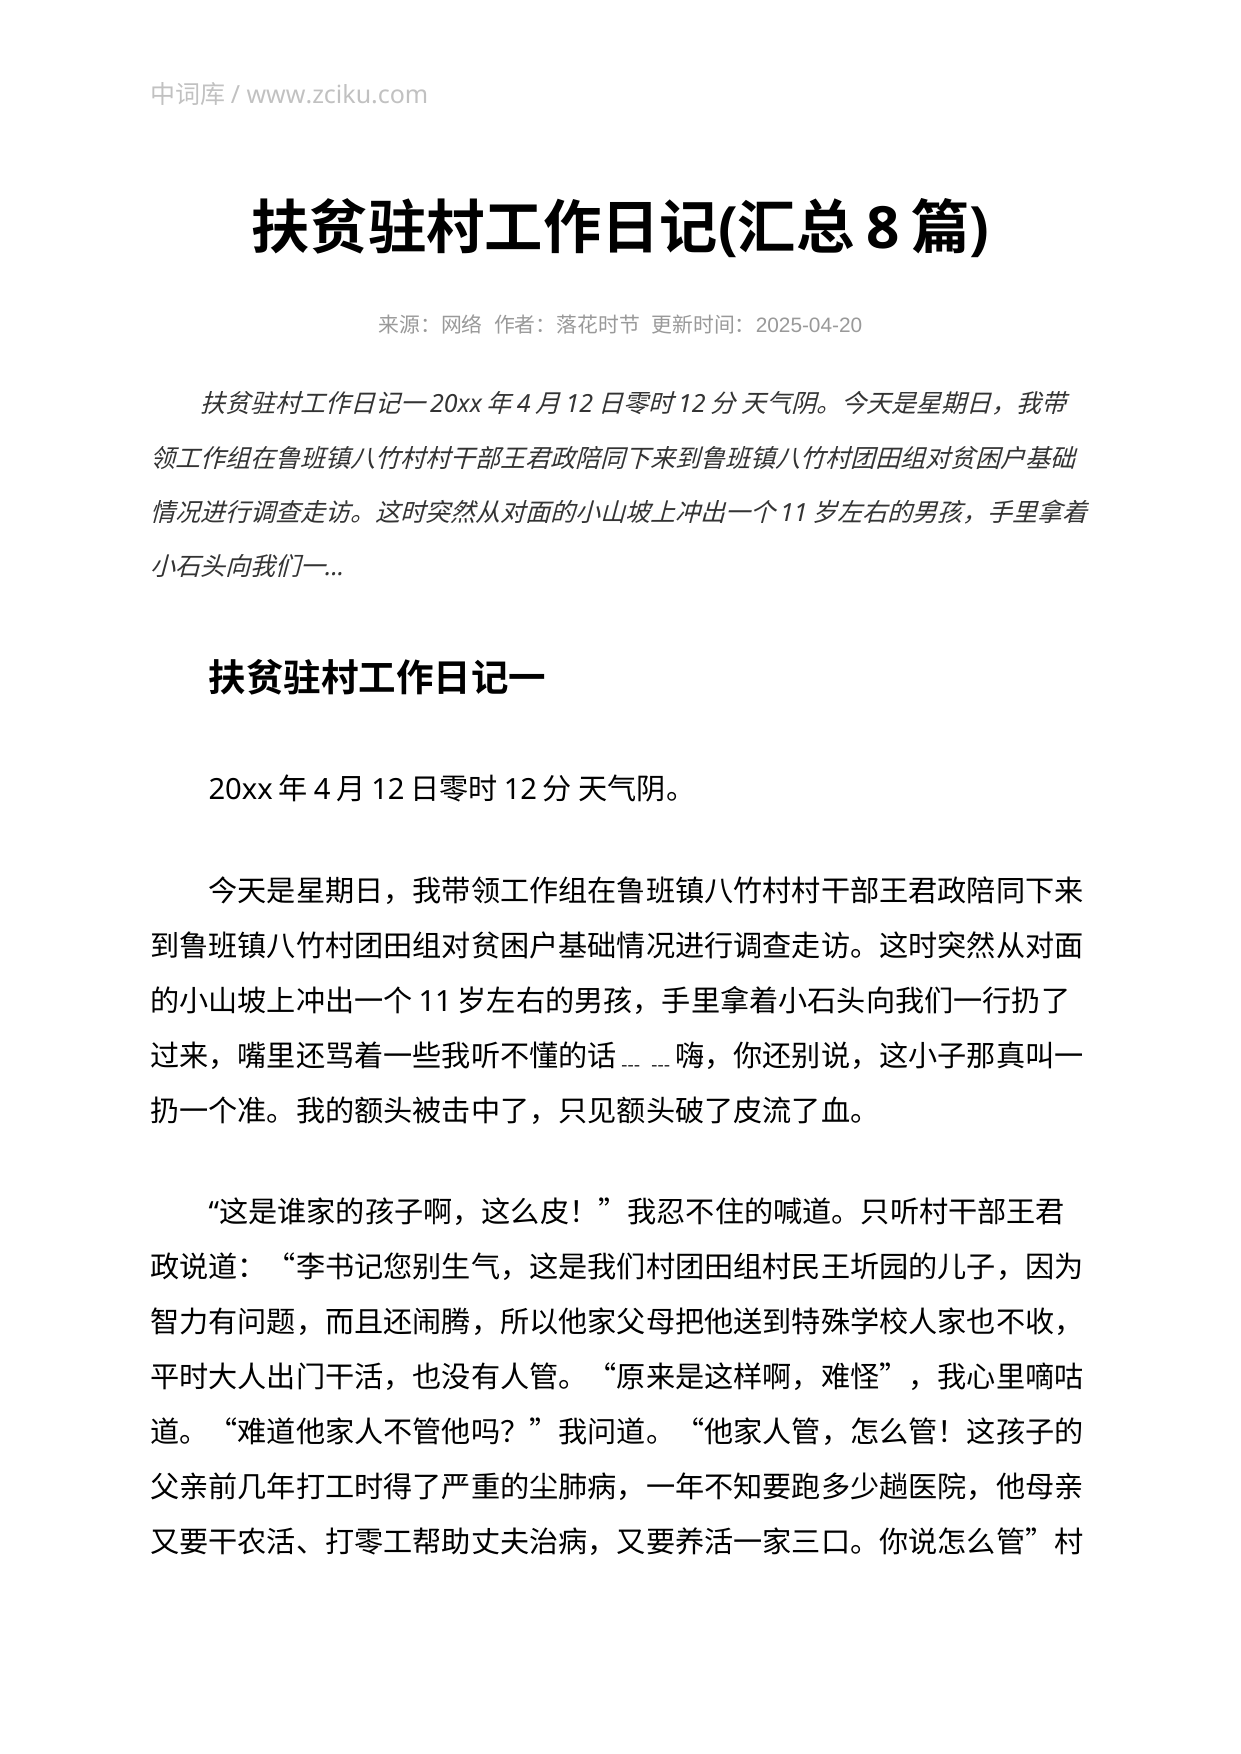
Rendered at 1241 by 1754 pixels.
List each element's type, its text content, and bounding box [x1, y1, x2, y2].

text 扶贫驻村工作日记一20xx年4月12日零时12分 天气阴。今天是星期日，我带领工作组在鲁班镇八竹村村干部王君政陪同下来到鲁班镇八竹村团田组对贫困户基础情况进行调查走访。这时突然从对面的小山坡上冲出一个11岁左右的男孩，手里拿着小石头向我们一... [150, 384, 1090, 583]
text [150, 1189, 1090, 1561]
text 来源：网络 作者：落花时节 更新时间：2025-04-20 [150, 313, 1090, 337]
text 今天是星期日，我带领工作组在鲁班镇八竹村村干部王君政陪同下来到鲁班镇八竹村团田组对贫困户基础情况进行调查走访。这时突然从对面的小山坡上冲出一个11岁左右的男孩，手里拿着小石头向我们一行扔了过来，嘴里还骂着一些我听不懂的话﹍﹍嗨，你还别说，这小子那真叫一扔一个准。我的额头被击中了，只见额头破了皮流了血。 [150, 867, 1090, 1129]
text 扶贫驻村工作日记一 [150, 648, 1090, 702]
text 20xx年4月12日零时12分 天气阴。 [150, 766, 1090, 808]
subtitle 扶贫驻村工作日记(汇总8篇) [150, 181, 1090, 266]
